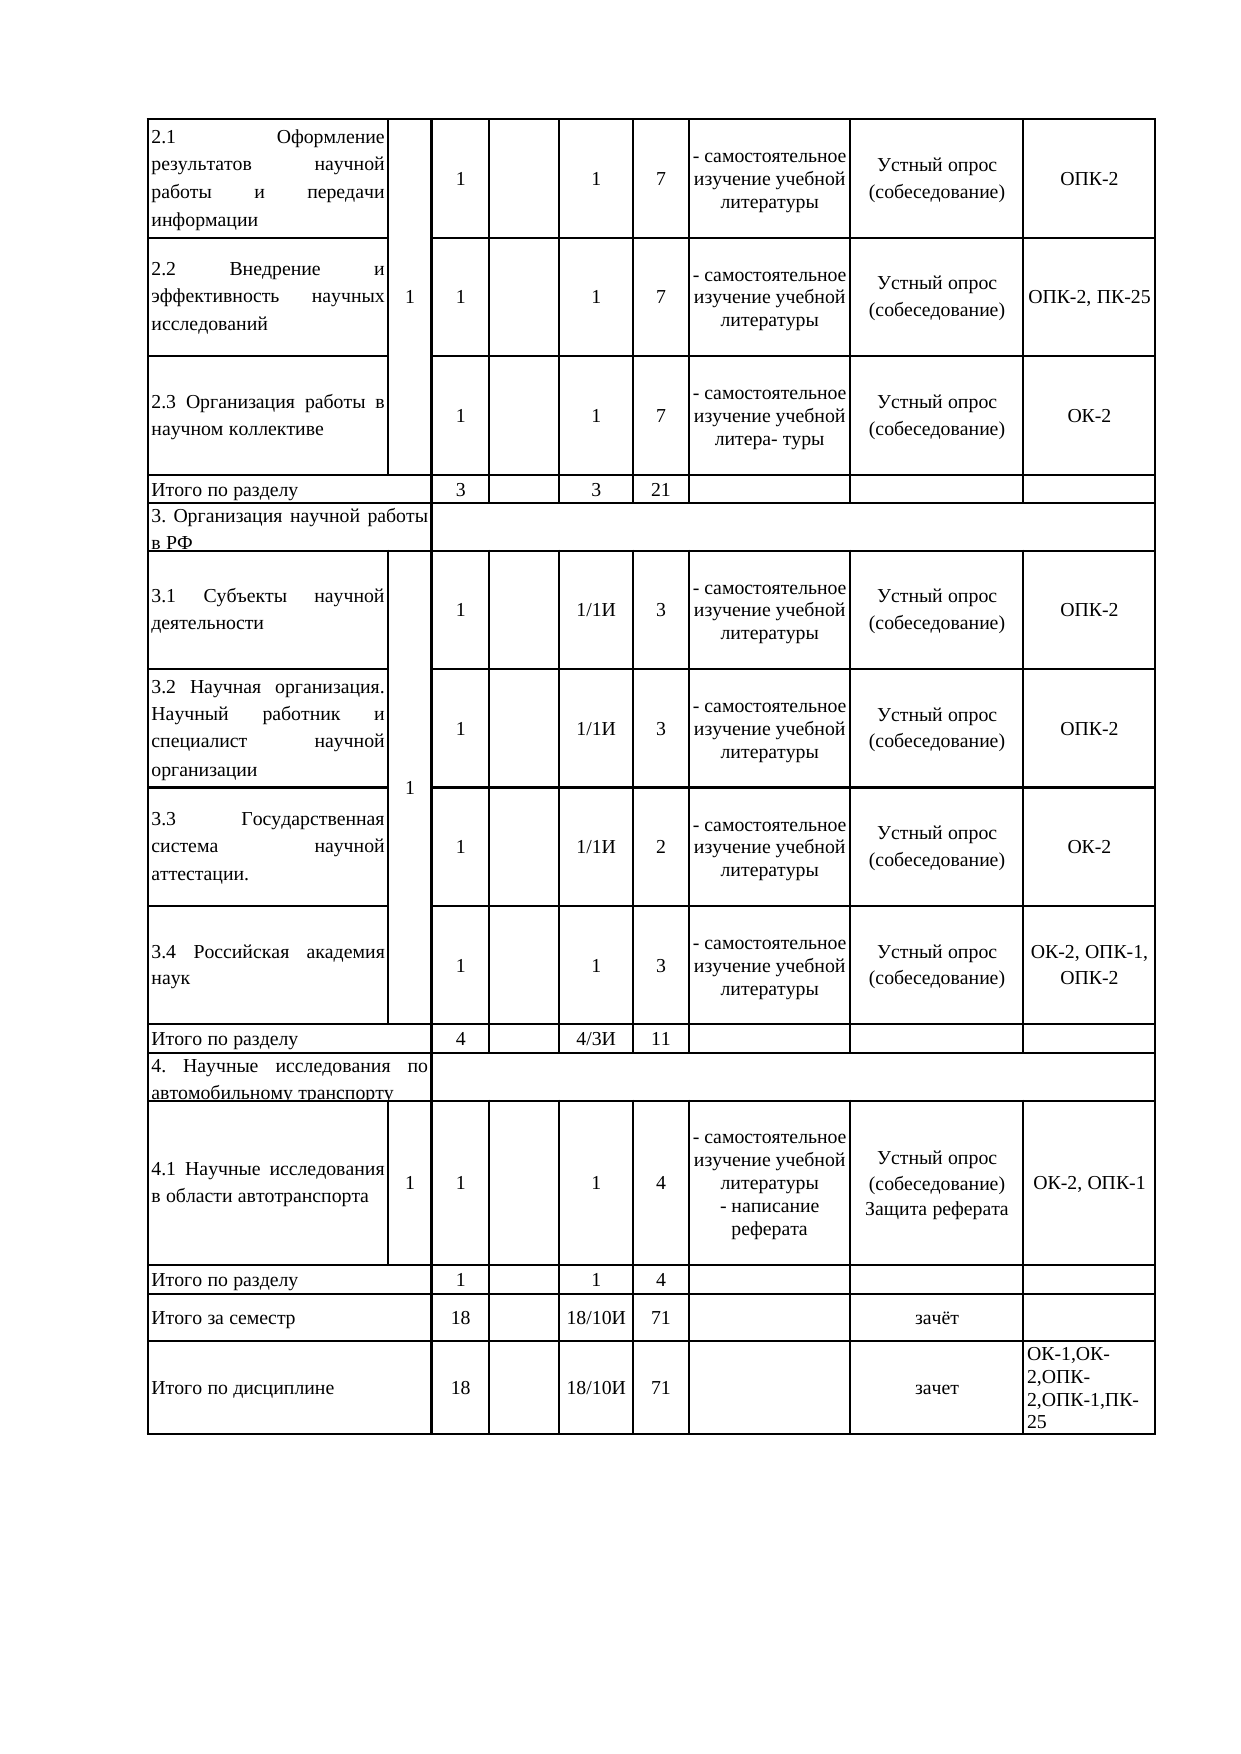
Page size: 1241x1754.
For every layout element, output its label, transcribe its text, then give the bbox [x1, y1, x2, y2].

table_cell Устный опрос (собеседование) [851, 552, 1022, 668]
table_cell [490, 1342, 558, 1433]
table_cell [490, 357, 558, 473]
table_cell 3.1 Субъекты научной деятельности [149, 552, 387, 668]
table_cell ОПК-2, ПК-25 [1024, 239, 1154, 355]
table_cell [1024, 1025, 1154, 1052]
table_cell 1 [433, 120, 488, 237]
table_cell ОПК-2 [1024, 120, 1154, 237]
table_cell 3 [433, 476, 488, 502]
table_cell [1024, 476, 1154, 502]
table_cell 1 [560, 907, 632, 1023]
table_cell 4/3И [560, 1025, 632, 1052]
table_cell Устный опрос (собеседование) [851, 239, 1022, 355]
table_cell Устный опрос (собеседование) [851, 120, 1022, 237]
table_cell [490, 120, 558, 237]
table_cell [490, 239, 558, 355]
table_cell Устный опрос (собеседование) [851, 789, 1022, 905]
table_cell Итого по разделу [149, 1025, 430, 1052]
table_cell 1 [560, 1266, 632, 1292]
table_cell ОПК-2 [1024, 552, 1154, 668]
table_cell 21 [634, 476, 688, 502]
table_cell 1 [433, 552, 488, 668]
table_cell 2.2 Внедрение и эффективность научных исследований [149, 239, 387, 355]
table_cell [490, 1266, 558, 1292]
table_cell 4 [433, 1025, 488, 1052]
table_cell - самостоятельное изучение учебной литературы - написание реферата [690, 1102, 849, 1264]
table_cell [433, 504, 1154, 549]
table_cell 71 [634, 1295, 688, 1340]
table_cell Устный опрос (собеседование) Защита реферата [851, 1102, 1022, 1264]
table_cell 3 [560, 476, 632, 502]
table_cell 1 [433, 1102, 488, 1264]
table_cell 1/1И [560, 552, 632, 668]
table_cell ОК-2 [1024, 789, 1154, 905]
table_cell [690, 1342, 849, 1433]
table_cell 2 [634, 789, 688, 905]
table_cell 3.3 Государственная система научной аттестации. [149, 789, 387, 905]
table_cell 1/1И [560, 670, 632, 786]
table_cell 1 [433, 1266, 488, 1292]
table_cell 18 [433, 1342, 488, 1433]
table_cell - самостоятельное изучение учебной литера- туры [690, 357, 849, 473]
table_cell [1024, 1295, 1154, 1340]
table_cell 4.1 Научные исследования в области автотранспорта [149, 1102, 387, 1264]
table_cell 1 [560, 357, 632, 473]
table_cell Итого по разделу [149, 1266, 430, 1292]
table_cell 7 [634, 120, 688, 237]
table_cell [690, 1295, 849, 1340]
table_cell 3 [634, 907, 688, 1023]
table_cell - самостоятельное изучение учебной литературы [690, 789, 849, 905]
table_cell 18 [433, 1295, 488, 1340]
table_cell 1 [433, 239, 488, 355]
table_cell ОК-1,ОК- 2,ОПК- 2,ОПК-1,ПК- 25 [1024, 1342, 1154, 1433]
table_cell [690, 476, 849, 502]
table_cell 1 [560, 1102, 632, 1264]
table_cell 1 [433, 789, 488, 905]
table_cell [690, 1025, 849, 1052]
table_cell Устный опрос (собеседование) [851, 357, 1022, 473]
table_cell [490, 789, 558, 905]
table_cell 1 [560, 239, 632, 355]
table_cell 1 [389, 1102, 430, 1264]
table_cell 1/1И [560, 789, 632, 905]
table_cell 1 [433, 670, 488, 786]
table_cell [490, 907, 558, 1023]
table_cell 4 [634, 1102, 688, 1264]
table_cell 3.2 Научная организация. Научный работник и специалист научной организации [149, 670, 387, 786]
table_cell [690, 1266, 849, 1292]
table_cell 1 [389, 552, 430, 1023]
table_cell 7 [634, 239, 688, 355]
table_cell 11 [634, 1025, 688, 1052]
table_cell [490, 1295, 558, 1340]
table_cell 3. Организация научной работы в РФ [149, 504, 430, 549]
table_cell Итого за семестр [149, 1295, 430, 1340]
table_cell [490, 670, 558, 786]
table_cell - самостоятельное изучение учебной литературы [690, 239, 849, 355]
table_cell ОПК-2 [1024, 670, 1154, 786]
table_cell - самостоятельное изучение учебной литературы [690, 670, 849, 786]
table_cell 7 [634, 357, 688, 473]
table_cell 2.1 Оформление результатов научной работы и передачи информации [149, 120, 387, 237]
table_cell - самостоятельное изучение учебной литературы [690, 120, 849, 237]
table_cell 3 [634, 552, 688, 668]
table_cell ОК-2, ОПК-1, ОПК-2 [1024, 907, 1154, 1023]
table_cell 18/10И [560, 1295, 632, 1340]
table_cell зачет [851, 1342, 1022, 1433]
table_cell [851, 476, 1022, 502]
table_cell [490, 1025, 558, 1052]
table_cell [490, 476, 558, 502]
table_cell 1 [433, 907, 488, 1023]
table_cell [490, 552, 558, 668]
table_cell [433, 1054, 1154, 1099]
table_cell - самостоятельное изучение учебной литературы [690, 907, 849, 1023]
table_cell Итого по разделу [149, 476, 430, 502]
table_cell ОК-2 [1024, 357, 1154, 473]
table_cell ОК-2, ОПК-1 [1024, 1102, 1154, 1264]
table_cell [1024, 1266, 1154, 1292]
table_cell Итого по дисциплине [149, 1342, 430, 1433]
table_cell 3 [634, 670, 688, 786]
table_cell [851, 1266, 1022, 1292]
table_cell - самостоятельное изучение учебной литературы [690, 552, 849, 668]
table_cell зачёт [851, 1295, 1022, 1340]
table_cell 2.3 Организация работы в научном коллективе [149, 357, 387, 473]
table_cell 1 [433, 357, 488, 473]
table_cell Устный опрос (собеседование) [851, 907, 1022, 1023]
table_cell 3.4 Российская академия наук [149, 907, 387, 1023]
table_cell [490, 1102, 558, 1264]
table_cell 4 [634, 1266, 688, 1292]
table_cell 1 [560, 120, 632, 237]
table_cell 4. Научные исследования по автомобильному транспорту [149, 1054, 430, 1099]
table_cell 71 [634, 1342, 688, 1433]
table_cell 18/10И [560, 1342, 632, 1433]
table_cell Устный опрос (собеседование) [851, 670, 1022, 786]
table_cell 1 [389, 120, 430, 473]
table_cell [851, 1025, 1022, 1052]
